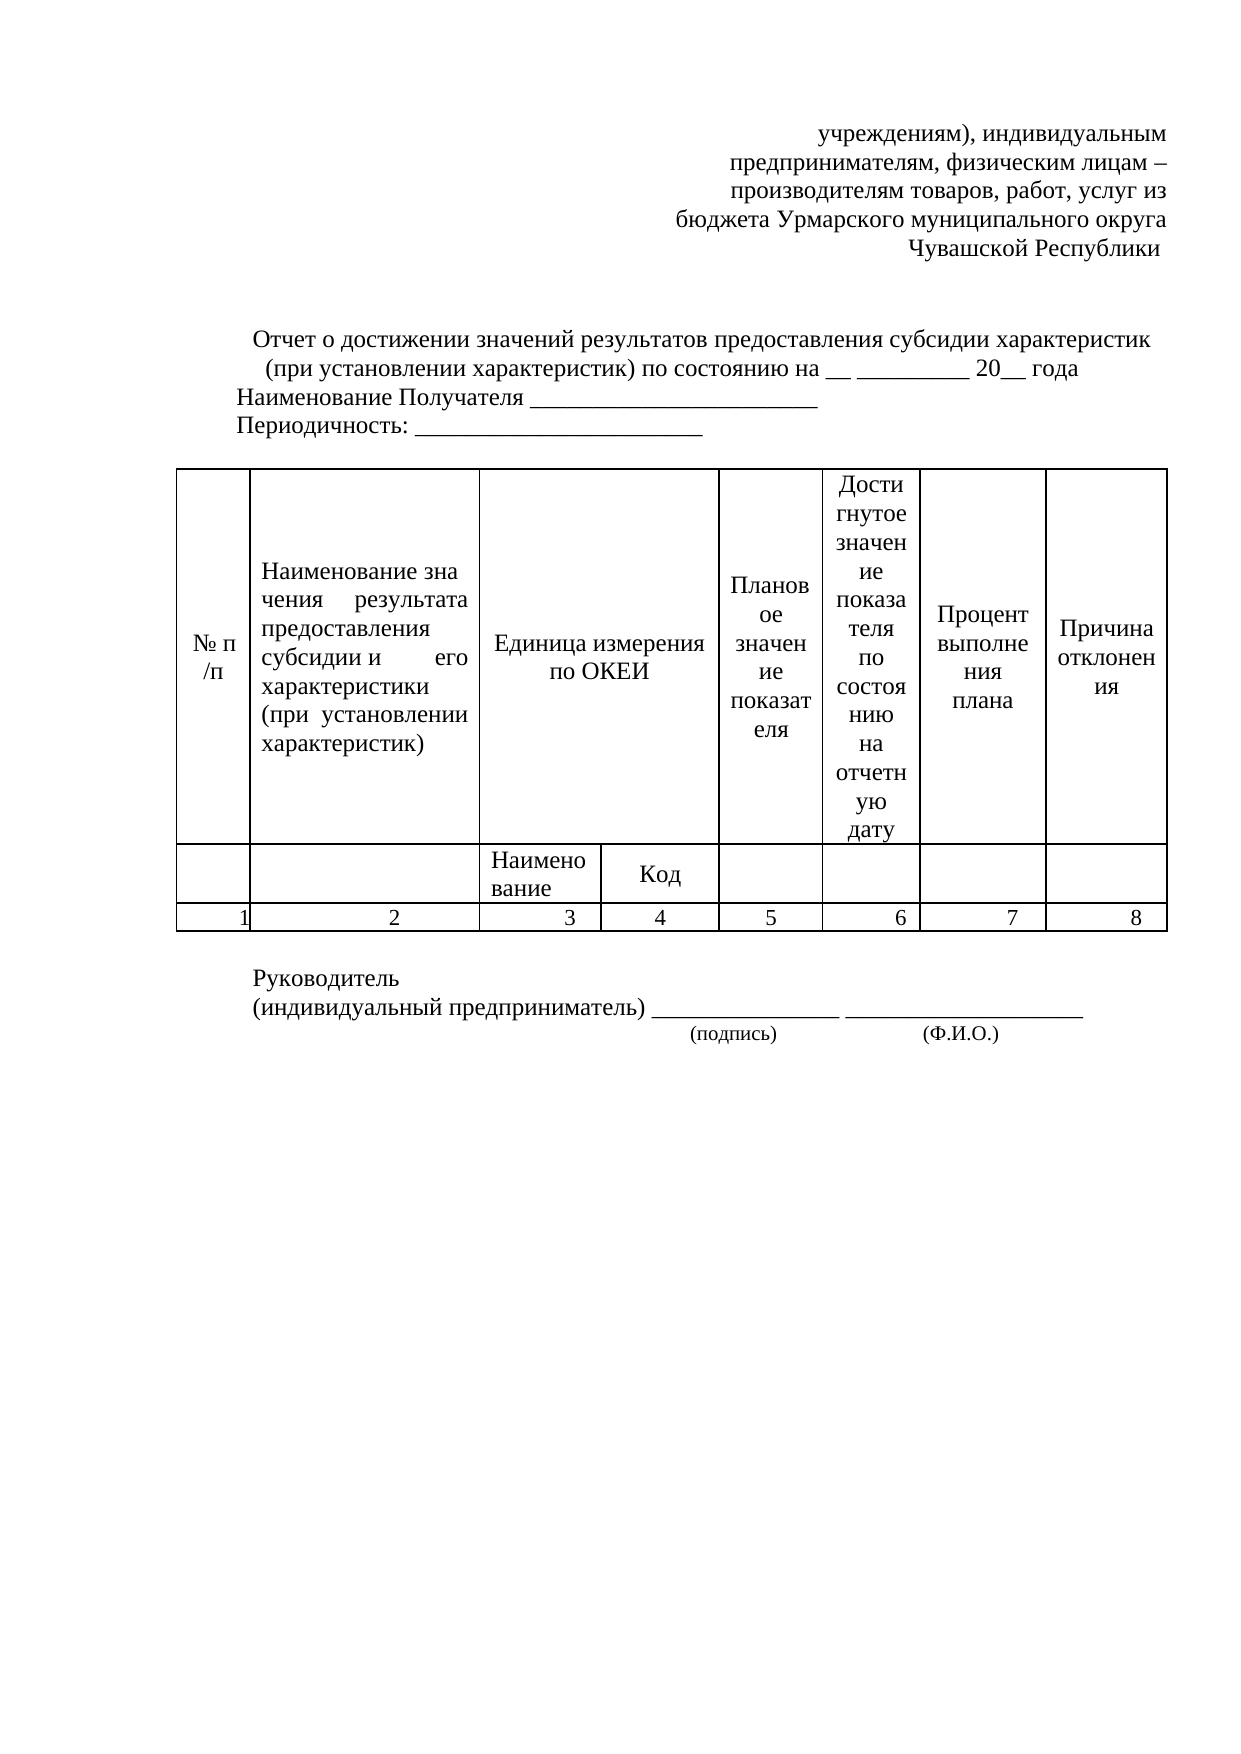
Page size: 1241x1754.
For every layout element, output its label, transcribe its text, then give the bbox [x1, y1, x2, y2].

text бюджета Урмарского муниципального округа [177, 204, 1167, 233]
table_header № п/п [177, 470, 249, 843]
table_cell [823, 845, 919, 902]
table_cell 4 [602, 904, 718, 930]
text Периодичность: _______________________ [177, 410, 1167, 439]
text учреждениям), индивидуальным [177, 118, 1167, 147]
table_header Плановое значение показателя [720, 470, 822, 843]
table_header Наименование значения результата предоставления субсидии и его характеристики (при установлении характеристик) [251, 470, 479, 843]
table_cell 7 [921, 904, 1045, 930]
table_cell [921, 845, 1045, 902]
text предпринимателям, физическим лицам – [177, 147, 1167, 176]
table_cell [1047, 845, 1166, 902]
table_cell [251, 845, 479, 902]
table_cell Наименование [480, 845, 600, 902]
table_cell 3 [480, 904, 600, 930]
table_header Процент выполнения плана [921, 470, 1045, 843]
text Наименование Получателя _______________________ [177, 382, 1167, 410]
table_cell 8 [1047, 904, 1166, 930]
text производителям товаров, работ, услуг из [177, 176, 1167, 204]
table_cell Код [602, 845, 718, 902]
table_cell 1 [177, 904, 249, 930]
text Руководитель [177, 963, 1167, 992]
text Чувашской Республики [177, 233, 1167, 262]
text (индивидуальный предприниматель) _______________ ___________________ [177, 992, 1167, 1020]
table_header Достигнутое значение показателя по состоянию на отчетную дату [823, 470, 919, 843]
table_cell 6 [823, 904, 919, 930]
table_cell [177, 845, 249, 902]
table_cell [720, 845, 822, 902]
table_cell 2 [251, 904, 479, 930]
text (подпись) (Ф.И.О.) [177, 1020, 1167, 1044]
table_header Причина отклонения [1047, 470, 1166, 843]
table_header Единица измерения по ОКЕИ [480, 470, 718, 843]
text Отчет о достижении значений результатов предоставления субсидии характеристик (при установлении характеристик) по состоянию на __ _________ 20__ года [177, 324, 1167, 382]
table_cell 5 [720, 904, 822, 930]
